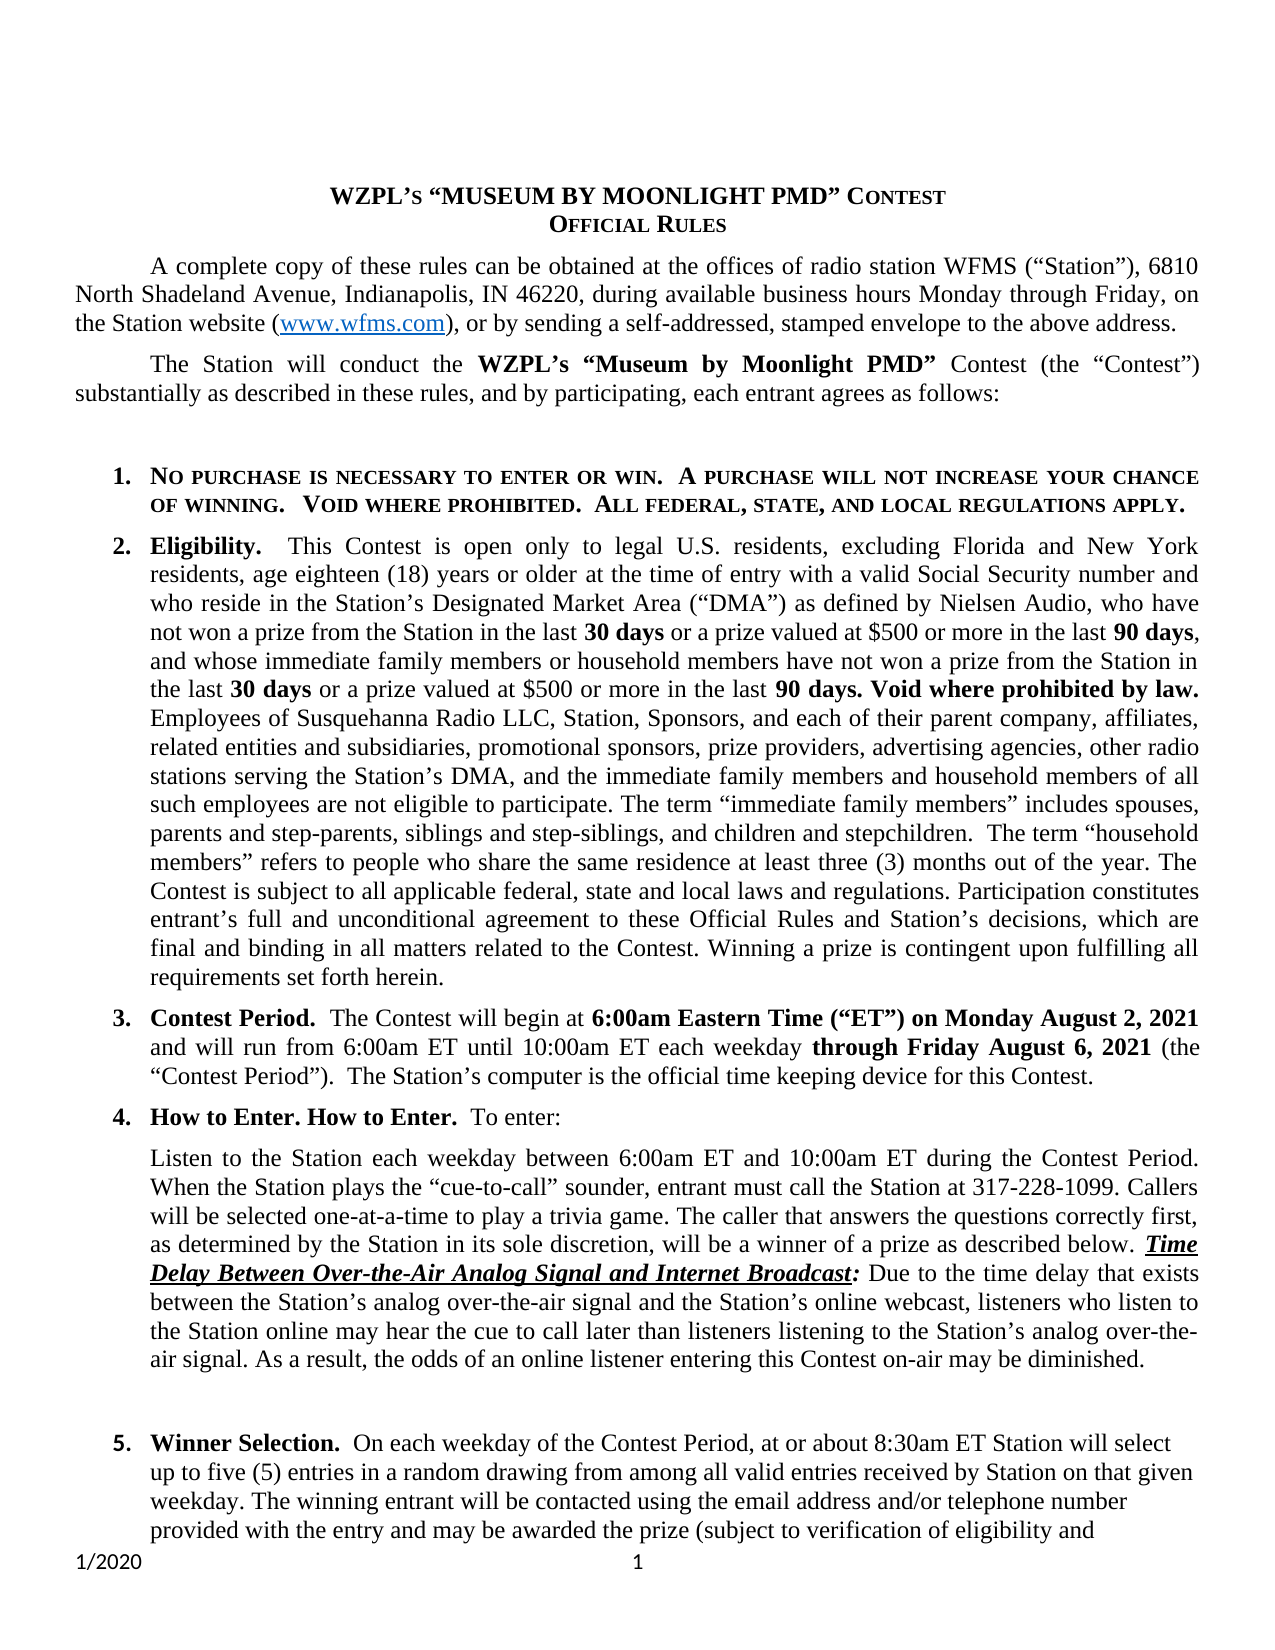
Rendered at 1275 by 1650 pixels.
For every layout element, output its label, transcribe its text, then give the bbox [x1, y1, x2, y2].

text A complete copy of these rules can be obtained at the offices of radio station WFMS (“Station”), 6810 North Shadeland Avenue, Indianapolis, IN 46220, during available business hours Monday through Friday, on the Station website (www.wfms.com), or by sending a self-addressed, stamped envelope to the above address. [75, 251, 1200, 337]
text Listen to the Station each weekday between 6:00am ET and 10:00am ET during the Contest Period. When the Station plays the “cue-to-call” sounder, entrant must call the Station at 317-228-1099. Callers will be selected one-at-a-time to play a trivia game. The caller that answers the questions correctly first, as determined by the Station in its sole discretion, will be a winner of a prize as described below. Time Delay Between Over-the-Air Analog Signal and Internet Broadcast: Due to the time delay that exists between the Station’s analog over-the-air signal and the Station’s online webcast, listeners who listen to the Station online may hear the cue to call later than listeners listening to the Station’s analog over-the-air signal. As a result, the odds of an online listener entering this Contest on-air may be diminished. [150, 1143, 1200, 1373]
list Eligibility. This Contest is open only to legal U.S. residents, excluding Florida and New York residents, age eighteen (18) years or older at the time of entry with a valid Social Security number and who reside in the Station’s Designated Market Area (“DMA”) as defined by Nielsen Audio, who have not won a prize from the Station in the last 30 days or a prize valued at $500 or more in the last 90 days, and whose immediate family members or household members have not won a prize from the Station in the last 30 days or a prize valued at $500 or more in the last 90 days. Void where prohibited by law. Employees of Susquehanna Radio LLC, Station, Sponsors, and each of their parent company, affiliates, related entities and subsidiaries, promotional sponsors, prize providers, advertising agencies, other radio stations serving the Station’s DMA, and the immediate family members and household members of all such employees are not eligible to participate. The term “immediate family members” includes spouses, parents and step-parents, siblings and step-siblings, and children and stepchildren. The term “household members” refers to people who share the same residence at least three (3) months out of the year. The Contest is subject to all applicable federal, state and local laws and regulations. Participation constitutes entrant’s full and unconditional agreement to these Official Rules and Station’s decisions, which are final and binding in all matters related to the Contest. Winning a prize is contingent upon fulfilling all requirements set forth herein. [112, 531, 1200, 991]
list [112, 1427, 1200, 1544]
text WZPL’s “MUSEUM BY MOONLIGHT PMD” Contest Official Rules [75, 181, 1200, 238]
list No purchase is necessary to enter or win. A purchase will not increase your chance of winning. Void where prohibited. All federal, state, and local regulations apply. [112, 461, 1200, 518]
text The Station will conduct the WZPL’s “Museum by Moonlight PMD” Contest (the “Contest”) substantially as described in these rules, and by participating, each entrant agrees as follows: [75, 349, 1200, 407]
list Contest Period. The Contest will begin at 6:00am Eastern Time (“ET”) on Monday August 2, 2021 and will run from 6:00am ET until 10:00am ET each weekday through Friday August 6, 2021 (the “Contest Period”). The Station’s computer is the official time keeping device for this Contest. [112, 1003, 1200, 1089]
list How to Enter. How to Enter. To enter: [112, 1102, 1200, 1131]
